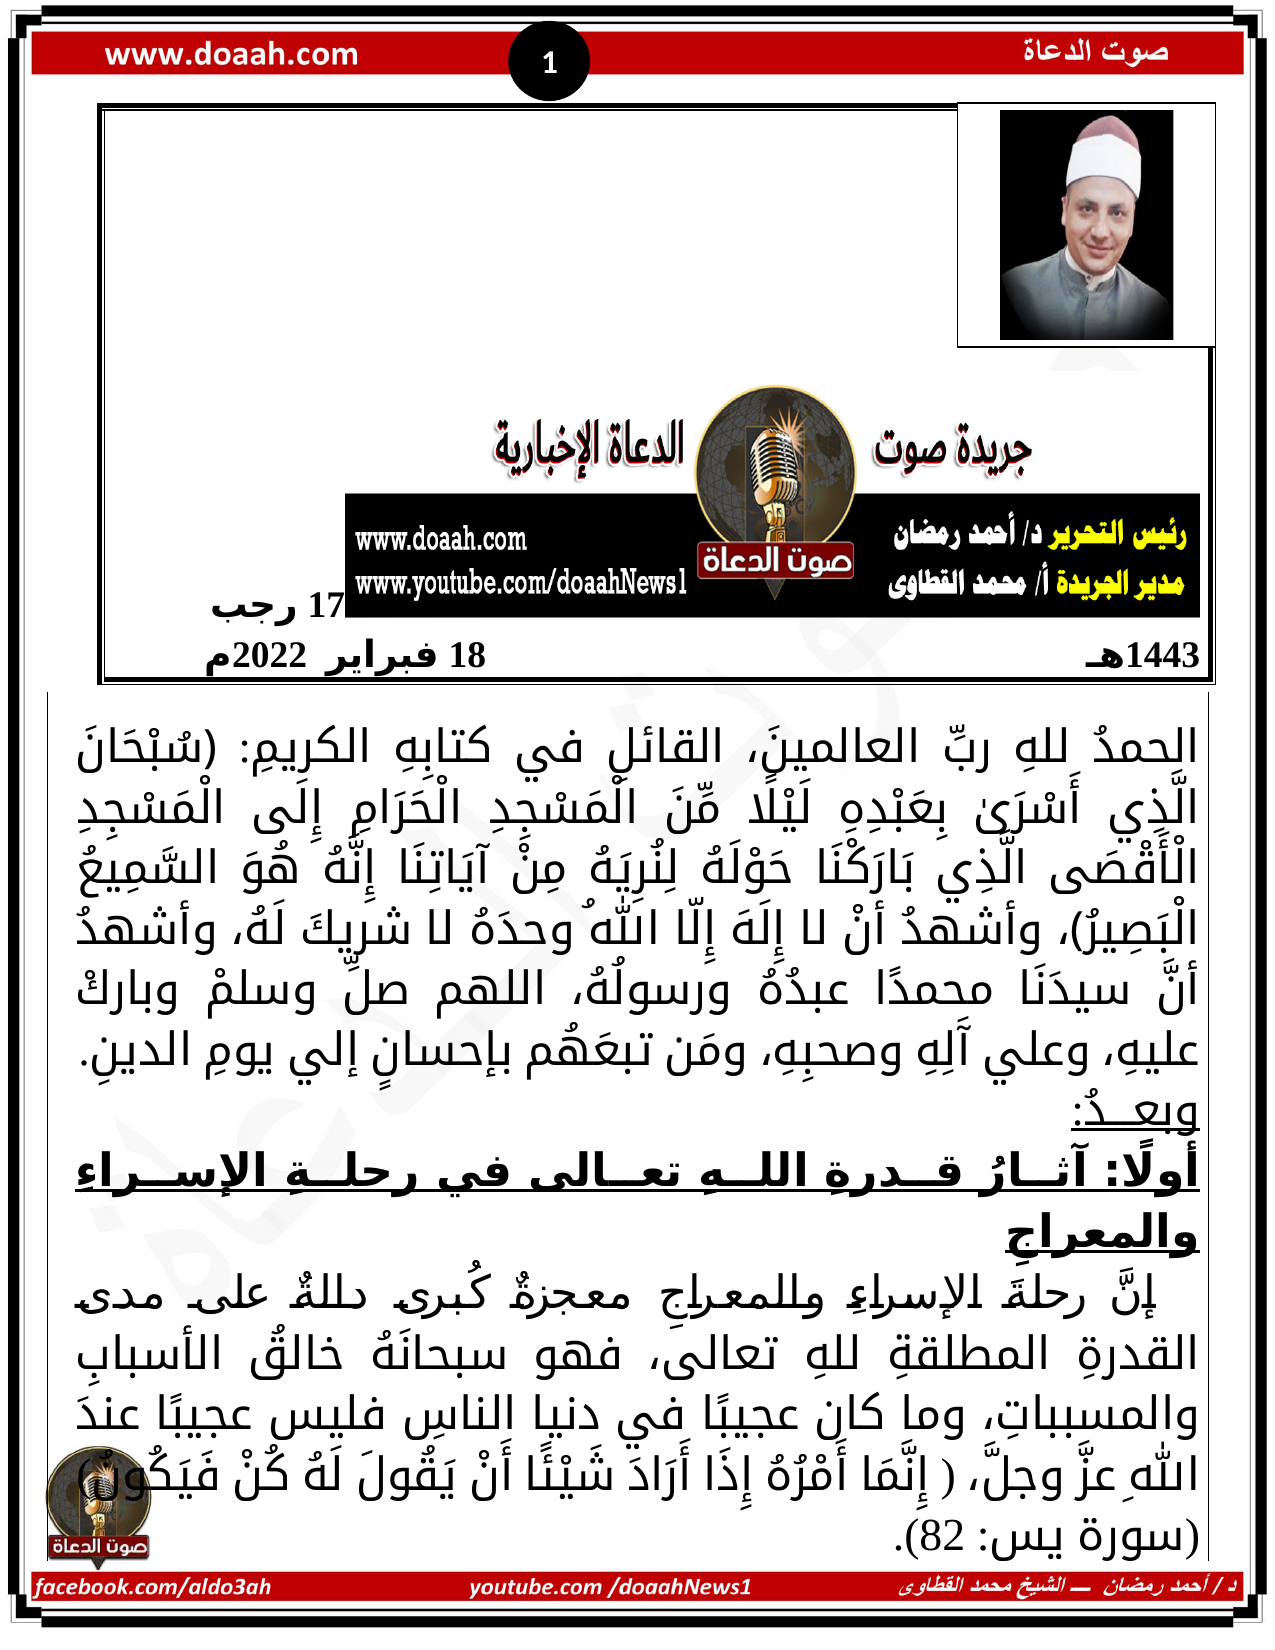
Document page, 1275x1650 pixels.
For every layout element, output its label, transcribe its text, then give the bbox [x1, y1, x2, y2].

text إنَّ رحلةَ الإسراءِ والمعراجِ معجزةٌ كُبرى دالةٌ على مدى القدرةِ المطلقةِ للهِ تعالى، فهو سبحانَهُ خالقُ الأسبابِ والمسبباتِ، وما كان عجيبًا في دنيا الناسِ فليس عجيبًا عندَ اللهِ عزَّ وجلَّ، ( إِنَّمَا أَمْرُهُ إِذَا أَرَادَ شَيْئًا أَنْ يَقُولَ لَهُ كُنْ فَيَكُونُ)(سورة يس: 82). [48, 1266, 1208, 1561]
text الحمدُ للهِ ربِّ العالمينَ، القائلِ في كتابِهِ الكريمِ: ﴿سُبْحَانَ الَّذِي أَسْرَىٰ بِعَبْدِهِ لَيْلًا مِّنَ الْمَسْجِدِ الْحَرَامِ إِلَى الْمَسْجِدِ الْأَقْصَى الَّذِي بَارَكْنَا حَوْلَهُ لِنُرِيَهُ مِنْ آيَاتِنَا إِنَّهُ هُوَ السَّمِيعُ الْبَصِيرُ﴾، وأشهدُ أنْ لا إِلَهَ إِلّا اللهُ وحدَهُ لا شريكَ لَهُ، وأشهدُ أنَّ سيدَنَا محمدًا عبدُهُ ورسولُهُ، اللهم صلِّ وسلمْ وباركْ عليهِ، وعلي آَلِهِ وصحبِهِ، ومَن تبعَهُم بإحسانٍ إلي يومِ الدينِ. [75, 720, 1200, 1075]
text أولًا: آثارُ قدرةِ اللهِ تعالى في رحلةِ الإسراءِ والمعراجِ [48, 1143, 1208, 1258]
text وبعـــدُ: [48, 1083, 1208, 1136]
text 17 رجب 1443هـ 18 فبراير 2022م [105, 111, 1208, 677]
picture [0, 0, 1275, 1637]
